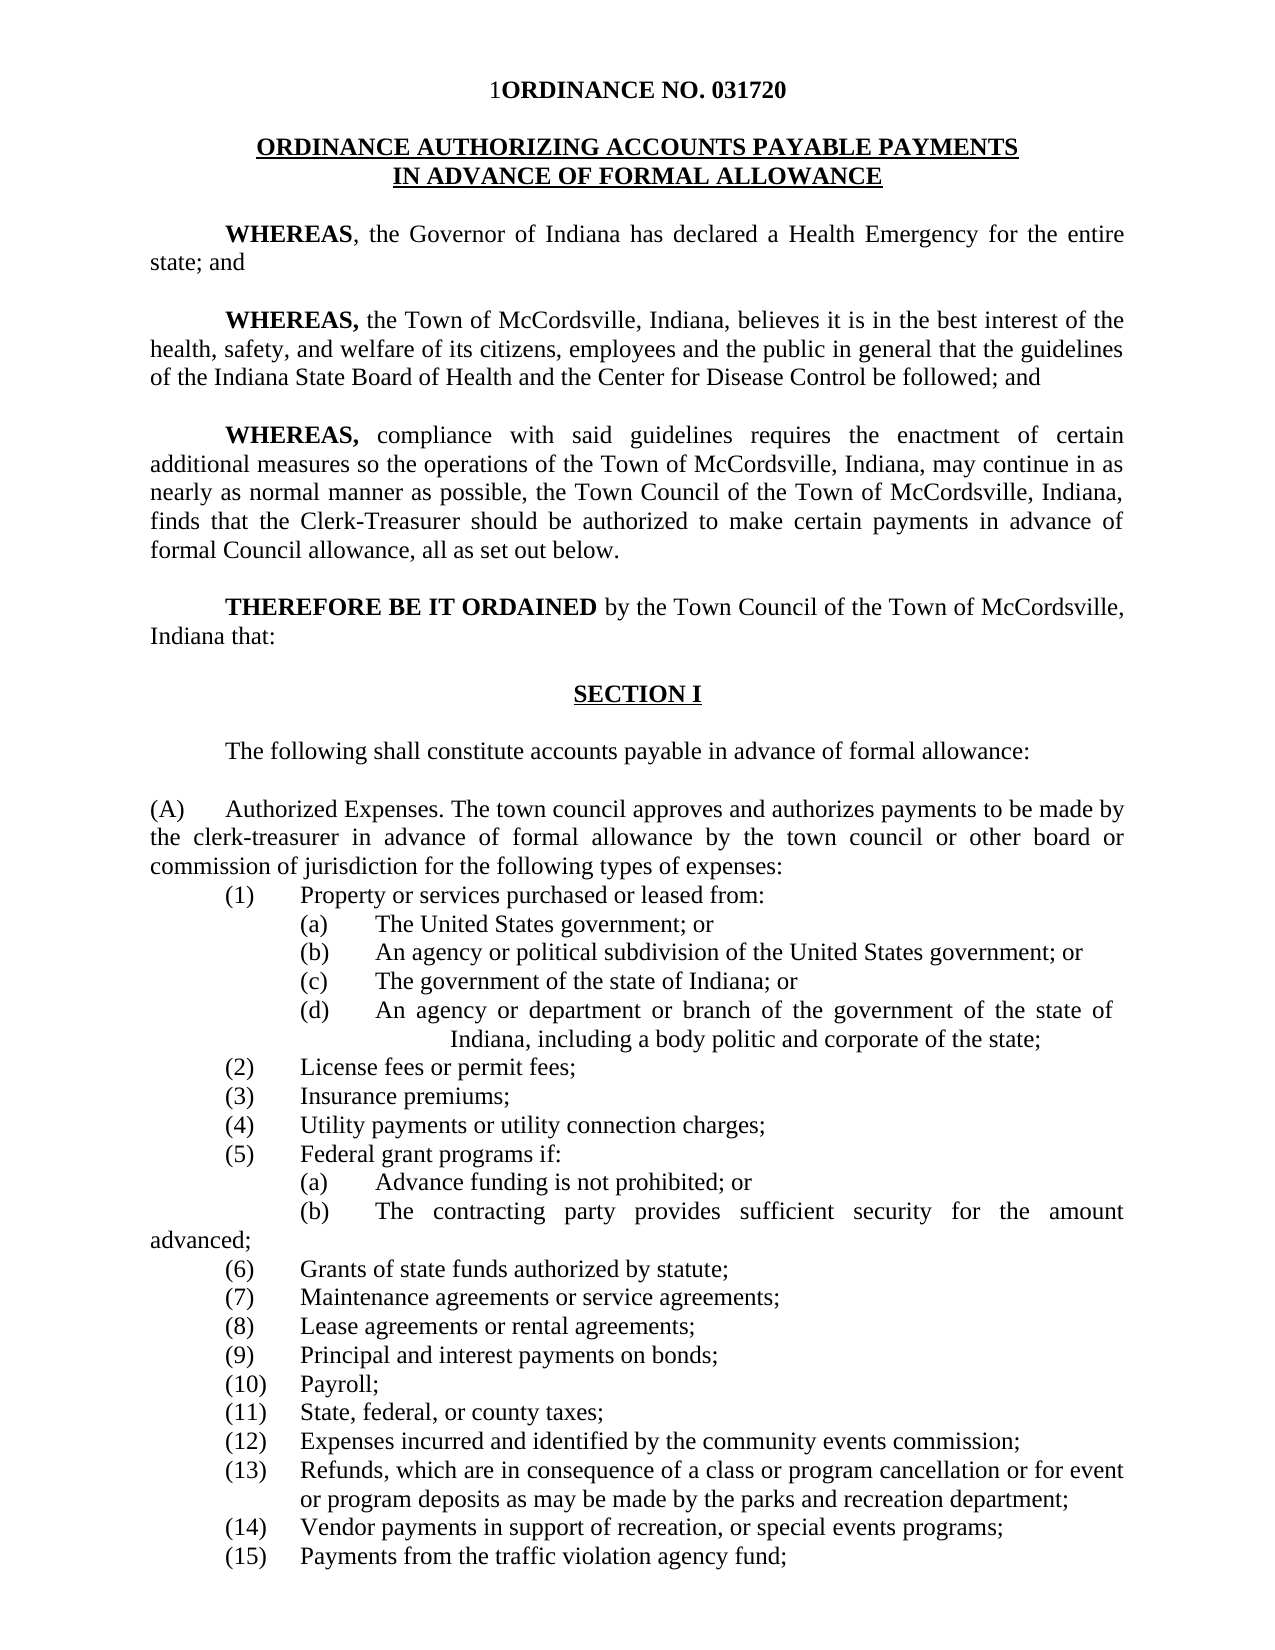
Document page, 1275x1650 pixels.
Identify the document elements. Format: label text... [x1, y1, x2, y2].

text (8) Lease agreements or rental agreements; [150, 1311, 1125, 1340]
text The following shall constitute accounts payable in advance of formal allowance: [150, 736, 1125, 765]
text (3) Insurance premiums; [150, 1081, 1125, 1110]
text (11) State, federal, or county taxes; [150, 1397, 1125, 1426]
text (b) The contracting party provides sufficient security for the amount advanced; [150, 1196, 1125, 1254]
text (14) Vendor payments in support of recreation, or special events programs; [150, 1512, 1125, 1541]
text (5) Federal grant programs if: [150, 1139, 1125, 1167]
text (12) Expenses incurred and identified by the community events commission; [150, 1426, 1125, 1455]
text (9) Principal and interest payments on bonds; [150, 1340, 1125, 1369]
text (2) License fees or permit fees; [150, 1052, 1125, 1081]
text (10) Payroll; [150, 1369, 1125, 1397]
text (d) An agency or department or branch of the government of the state of Indiana, including a body politic and corporate of the state; [150, 995, 1125, 1052]
text (b) An agency or political subdivision of the United States government; or [150, 937, 1125, 966]
text (A) Authorized Expenses. The town council approves and authorizes payments to be made by the clerk-treasurer in advance of formal allowance by the town council or other board or commission of jurisdiction for the following types of expenses: [150, 794, 1125, 880]
text ORDINANCE NO. 031720 [150, 75, 1125, 104]
text (4) Utility payments or utility connection charges; [150, 1110, 1125, 1139]
text (13) Refunds, which are in consequence of a class or program cancellation or for event or program deposits as may be made by the parks and recreation department; [150, 1455, 1125, 1512]
text (1) Property or services purchased or leased from: [150, 880, 1125, 909]
text THEREFORE BE IT ORDAINED by the Town Council of the Town of McCordsville, Indiana that: [150, 592, 1125, 650]
text IN ADVANCE OF FORMAL ALLOWANCE [150, 161, 1125, 190]
text (15) Payments from the traffic violation agency fund; [150, 1541, 1125, 1570]
text (7) Maintenance agreements or service agreements; [150, 1282, 1125, 1311]
text (a) The United States government; or [150, 909, 1125, 937]
text WHEREAS, the Governor of Indiana has declared a Health Emergency for the entire state; and [150, 219, 1125, 276]
text (6) Grants of state funds authorized by statute; [150, 1254, 1125, 1282]
text (c) The government of the state of Indiana; or [150, 966, 1125, 995]
text SECTION I [150, 679, 1125, 707]
text ORDINANCE AUTHORIZING ACCOUNTS PAYABLE PAYMENTS [150, 132, 1125, 161]
text (a) Advance funding is not prohibited; or [150, 1167, 1125, 1196]
text WHEREAS, compliance with said guidelines requires the enactment of certain additional measures so the operations of the Town of McCordsville, Indiana, may continue in as nearly as normal manner as possible, the Town Council of the Town of McCordsville, Indiana, finds that the Clerk-Treasurer should be authorized to make certain payments in advance of formal Council allowance, all as set out below. [150, 420, 1125, 564]
text WHEREAS, the Town of McCordsville, Indiana, believes it is in the best interest of the health, safety, and welfare of its citizens, employees and the public in general that the guidelines of the Indiana State Board of Health and the Center for Disease Control be followed; and [150, 305, 1125, 391]
